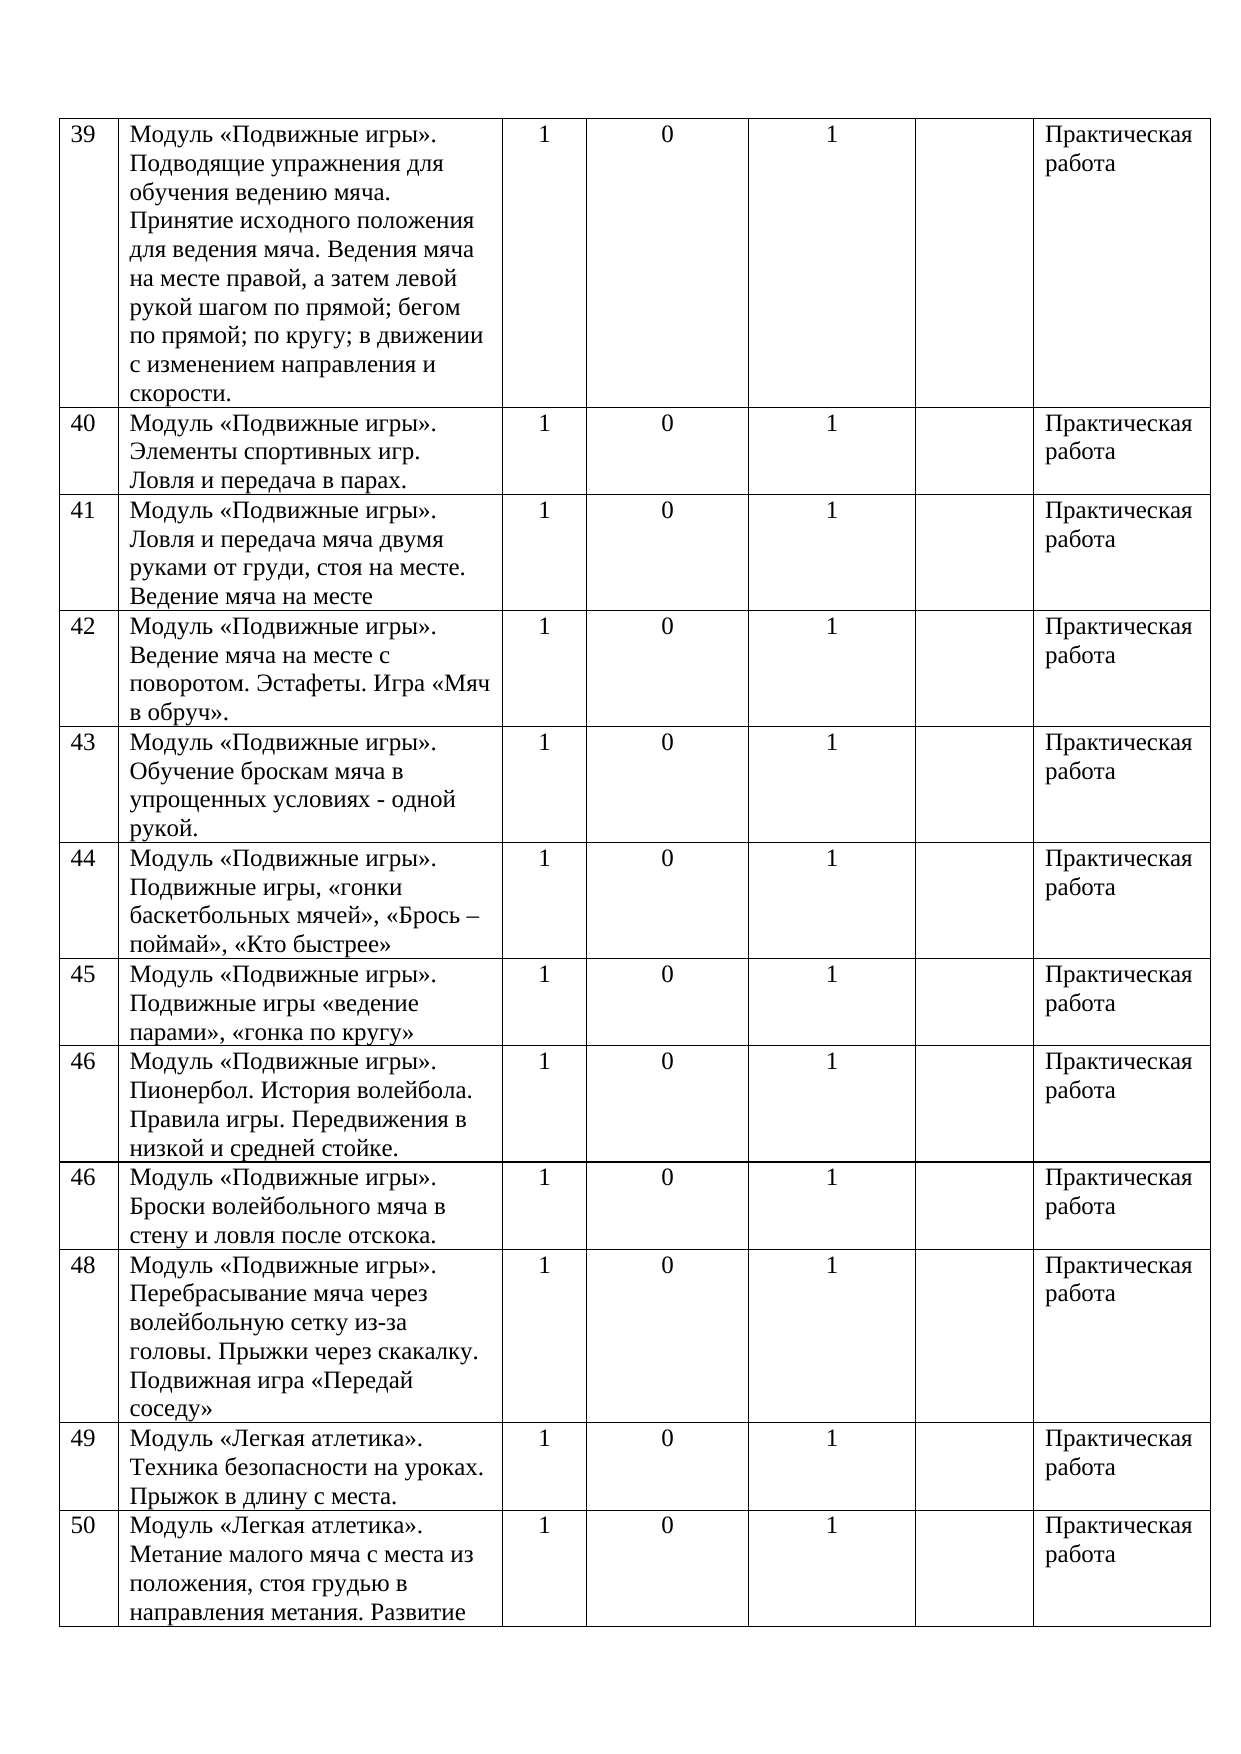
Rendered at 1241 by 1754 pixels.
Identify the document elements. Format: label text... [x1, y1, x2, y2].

table_cell 1 [503, 1163, 586, 1249]
table_cell 46 [60, 1163, 118, 1249]
table_cell Практическая работа [1034, 727, 1210, 842]
table_cell Модуль «Подвижные игры». Пионербол. История волейбола. Правила игры. Передвижения в низкой и средней стойке. [119, 1046, 502, 1161]
table_cell Модуль «Подвижные игры». Ловля и передача мяча двумя руками от груди, стоя на месте. Ведение мяча на месте [119, 495, 502, 610]
table_cell 46 [60, 1046, 118, 1161]
table_cell 0 [587, 1423, 748, 1509]
table_cell Модуль «Подвижные игры». Перебрасывание мяча через волейбольную сетку из-за головы. Прыжки через скакалку. Подвижная игра «Передай соседу» [119, 1250, 502, 1422]
table_cell 0 [587, 611, 748, 726]
table_cell 1 [503, 119, 586, 407]
table_cell 1 [749, 1511, 915, 1626]
table_cell 1 [749, 119, 915, 407]
table_cell 0 [587, 727, 748, 842]
table_cell [916, 1511, 1033, 1626]
table_cell 44 [60, 843, 118, 958]
table_cell Модуль «Подвижные игры». Подвижные игры, «гонки баскетбольных мячей», «Брось – поймай», «Кто быстрее» [119, 843, 502, 958]
table_cell 1 [749, 1163, 915, 1249]
table_cell 1 [503, 408, 586, 494]
table_cell Модуль «Подвижные игры». Ведение мяча на месте с поворотом. Эстафеты. Игра «Мяч в обруч». [119, 611, 502, 726]
table_cell Модуль «Легкая атлетика». Техника безопасности на уроках. Прыжок в длину с места. [119, 1423, 502, 1509]
table_cell Модуль «Подвижные игры». Обучение броскам мяча в упрощенных условиях - одной рукой. [119, 727, 502, 842]
table_cell [916, 727, 1033, 842]
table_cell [119, 1511, 502, 1626]
table_cell [916, 959, 1033, 1045]
table_cell Практическая работа [1034, 1423, 1210, 1509]
table_cell 0 [587, 1163, 748, 1249]
table_cell 1 [503, 727, 586, 842]
table_cell Практическая работа [1034, 1511, 1210, 1626]
table_cell 1 [749, 843, 915, 958]
table_cell 45 [60, 959, 118, 1045]
table_cell 1 [503, 1250, 586, 1422]
table_cell Практическая работа [1034, 408, 1210, 494]
table_cell 0 [587, 959, 748, 1045]
table_cell [916, 843, 1033, 958]
table_cell 1 [749, 1046, 915, 1161]
table_cell Практическая работа [1034, 1046, 1210, 1161]
table_cell Практическая работа [1034, 119, 1210, 407]
table_cell 40 [60, 408, 118, 494]
table_cell Практическая работа [1034, 843, 1210, 958]
table_cell 1 [749, 1250, 915, 1422]
table_cell 1 [503, 1511, 586, 1626]
table_cell 48 [60, 1250, 118, 1422]
table_cell 39 [60, 119, 118, 407]
table_cell 0 [587, 119, 748, 407]
table_cell 1 [749, 611, 915, 726]
table_cell [916, 408, 1033, 494]
table_cell Практическая работа [1034, 611, 1210, 726]
table_cell 1 [749, 1423, 915, 1509]
table_cell [916, 611, 1033, 726]
table_cell Модуль «Подвижные игры». Элементы спортивных игр. Ловля и передача в парах. [119, 408, 502, 494]
table_cell [916, 1163, 1033, 1249]
table_cell [916, 495, 1033, 610]
table_cell 1 [749, 959, 915, 1045]
table_cell 42 [60, 611, 118, 726]
table_cell Практическая работа [1034, 959, 1210, 1045]
table_cell 1 [503, 1423, 586, 1509]
table_cell 49 [60, 1423, 118, 1509]
table_cell 43 [60, 727, 118, 842]
table_cell Практическая работа [1034, 1250, 1210, 1422]
table_cell 0 [587, 495, 748, 610]
table_cell 1 [503, 1046, 586, 1161]
table_cell 1 [503, 495, 586, 610]
table_cell 41 [60, 495, 118, 610]
table_cell 1 [503, 843, 586, 958]
table_cell 0 [587, 1046, 748, 1161]
table_cell 1 [749, 408, 915, 494]
table_cell Практическая работа [1034, 1163, 1210, 1249]
table_cell 1 [503, 611, 586, 726]
table_cell [916, 1250, 1033, 1422]
table_cell 1 [749, 495, 915, 610]
table_cell [916, 1046, 1033, 1161]
table_cell [916, 119, 1033, 407]
table_cell Модуль «Подвижные игры». Броски волейбольного мяча в стену и ловля после отскока. [119, 1163, 502, 1249]
table_cell 50 [60, 1511, 118, 1626]
table_cell Практическая работа [1034, 495, 1210, 610]
table_cell 0 [587, 1511, 748, 1626]
table_cell Модуль «Подвижные игры». Подвижные игры «ведение парами», «гонка по кругу» [119, 959, 502, 1045]
table_cell 0 [587, 1250, 748, 1422]
table_cell 0 [587, 408, 748, 494]
table_cell 1 [749, 727, 915, 842]
table_cell 1 [503, 959, 586, 1045]
table_cell Модуль «Подвижные игры». Подводящие упражнения для обучения ведению мяча. Принятие исходного положения для ведения мяча. Ведения мяча на месте правой, а затем левой рукой шагом по прямой; бегом по прямой; по кругу; в движении с изменением направления и скорости. [119, 119, 502, 407]
table_cell 0 [587, 843, 748, 958]
table_cell [916, 1423, 1033, 1509]
